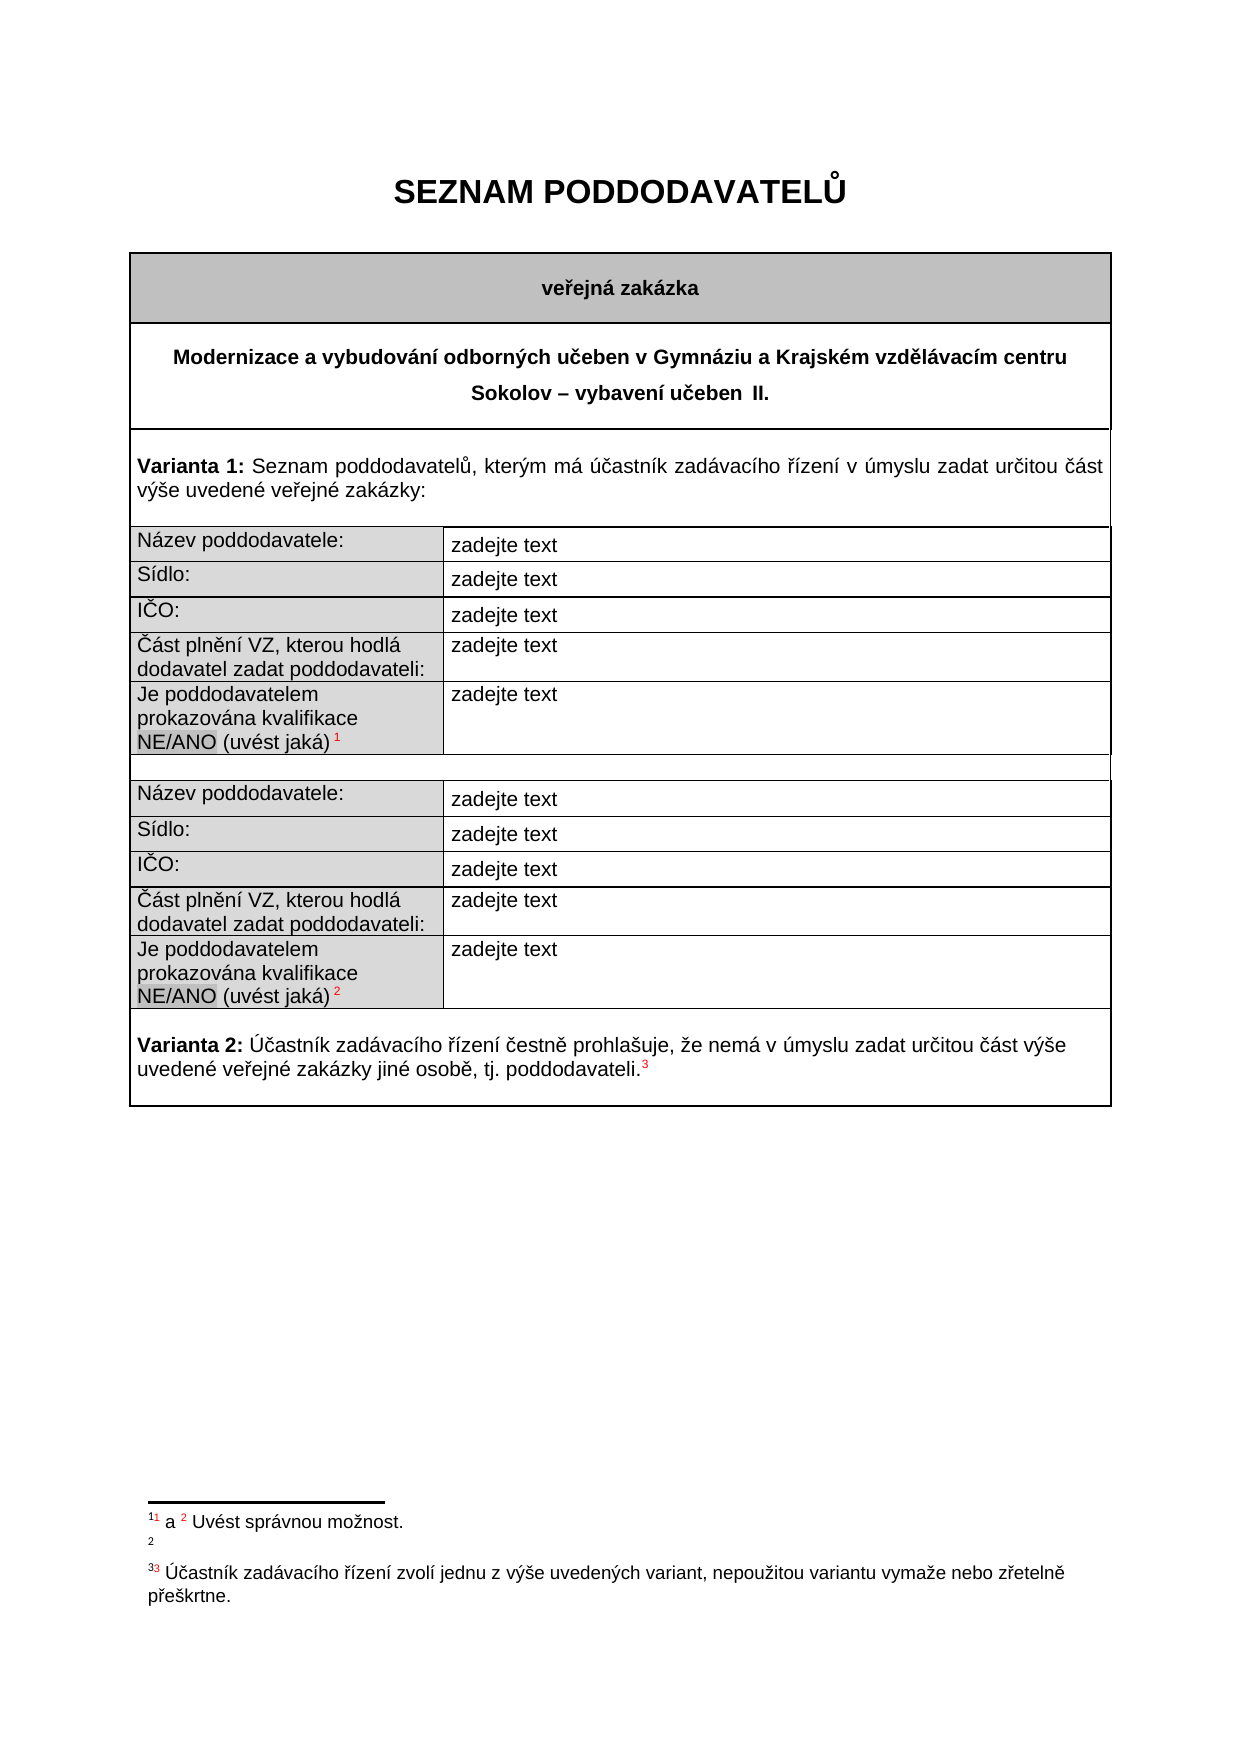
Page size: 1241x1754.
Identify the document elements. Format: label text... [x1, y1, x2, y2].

table_cell IČO: [131, 598, 443, 632]
table_cell [444, 888, 1110, 935]
table_cell Varianta 1: Seznam poddodavatelů, kterým má účastník zadávacího řízení v úmyslu zadat určitou část výše uvedené veřejné zakázky: [131, 428, 1110, 526]
table_header veřejná zakázka [131, 254, 1110, 322]
table_cell Je poddodavatelem prokazována kvalifikace NE/ANO (uvést jaká) [131, 682, 443, 754]
table_cell [444, 633, 1110, 681]
table_cell Varianta 2: Účastník zadávacího řízení čestně prohlašuje, že nemá v úmyslu zadat určitou část výše uvedené veřejné zakázky jiné osobě, tj. poddodavateli. [131, 1009, 1110, 1105]
table_cell [444, 817, 1110, 851]
table_cell [131, 754, 1110, 780]
table_cell Modernizace a vybudování odborných učeben v Gymnáziu a Krajském vzdělávacím centru Sokolov – vybavení učeben II. [131, 324, 1110, 428]
table_cell Sídlo: [131, 817, 443, 851]
text Seznam poddodavatelů [148, 173, 1093, 211]
table_cell Název poddodavatele: [131, 781, 443, 816]
table_cell Část plnění VZ, kterou hodlá dodavatel zadat poddodavateli: [131, 888, 443, 935]
table_cell [444, 852, 1110, 886]
table_cell Sídlo: [131, 562, 443, 596]
table_cell [444, 682, 1110, 754]
table_cell [444, 780, 1110, 816]
table_cell Část plnění VZ, kterou hodlá dodavatel zadat poddodavateli: [131, 633, 443, 681]
table_cell [444, 526, 1110, 561]
table_cell Název poddodavatele: [131, 527, 443, 561]
table_cell [444, 936, 1110, 1008]
table_cell [444, 562, 1110, 596]
table_cell IČO: [131, 852, 443, 886]
table_cell [444, 598, 1110, 632]
table_cell Je poddodavatelem prokazována kvalifikace NE/ANO (uvést jaká) [131, 936, 443, 1008]
